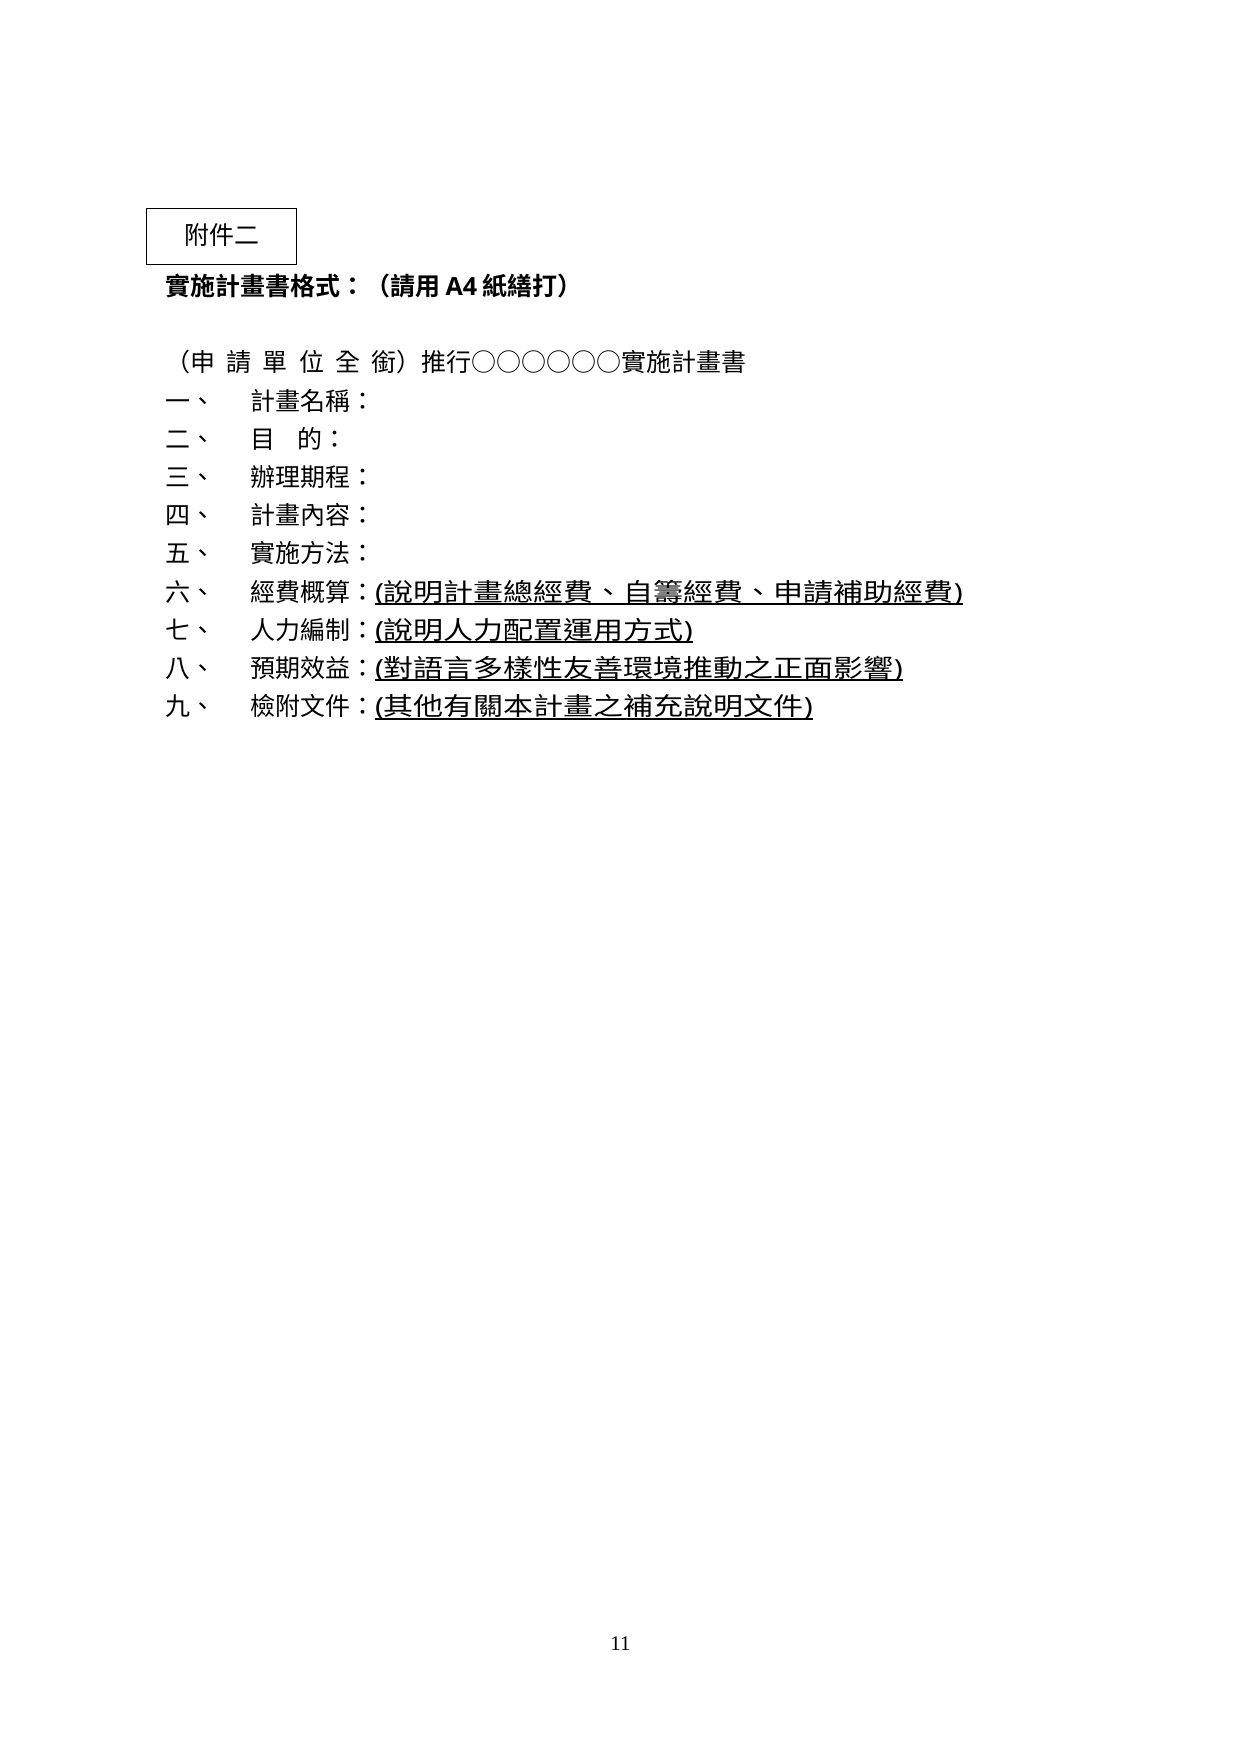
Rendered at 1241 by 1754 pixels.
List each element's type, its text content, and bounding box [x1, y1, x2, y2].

list 目 的： [165, 418, 1075, 456]
text （申 請 單 位 全 銜）推行○○○○○○實施計畫書 [165, 342, 1075, 380]
list 計畫內容： [165, 495, 1075, 533]
list 經費概算：(說明計畫總經費、自籌經費、申請補助經費) [165, 571, 1075, 609]
list 人力編制：(說明人力配置運用方式) [165, 609, 1075, 648]
list 辦理期程： [165, 456, 1075, 495]
list 計畫名稱： [165, 380, 1075, 418]
text 實施計畫書格式：（請用A4紙繕打） [165, 265, 1075, 303]
list 檢附文件：(其他有關本計畫之補充說明文件) [165, 686, 1075, 724]
list 預期效益：(對語言多樣性友善環境推動之正面影響) [165, 648, 1075, 686]
list 實施方法： [165, 533, 1075, 571]
